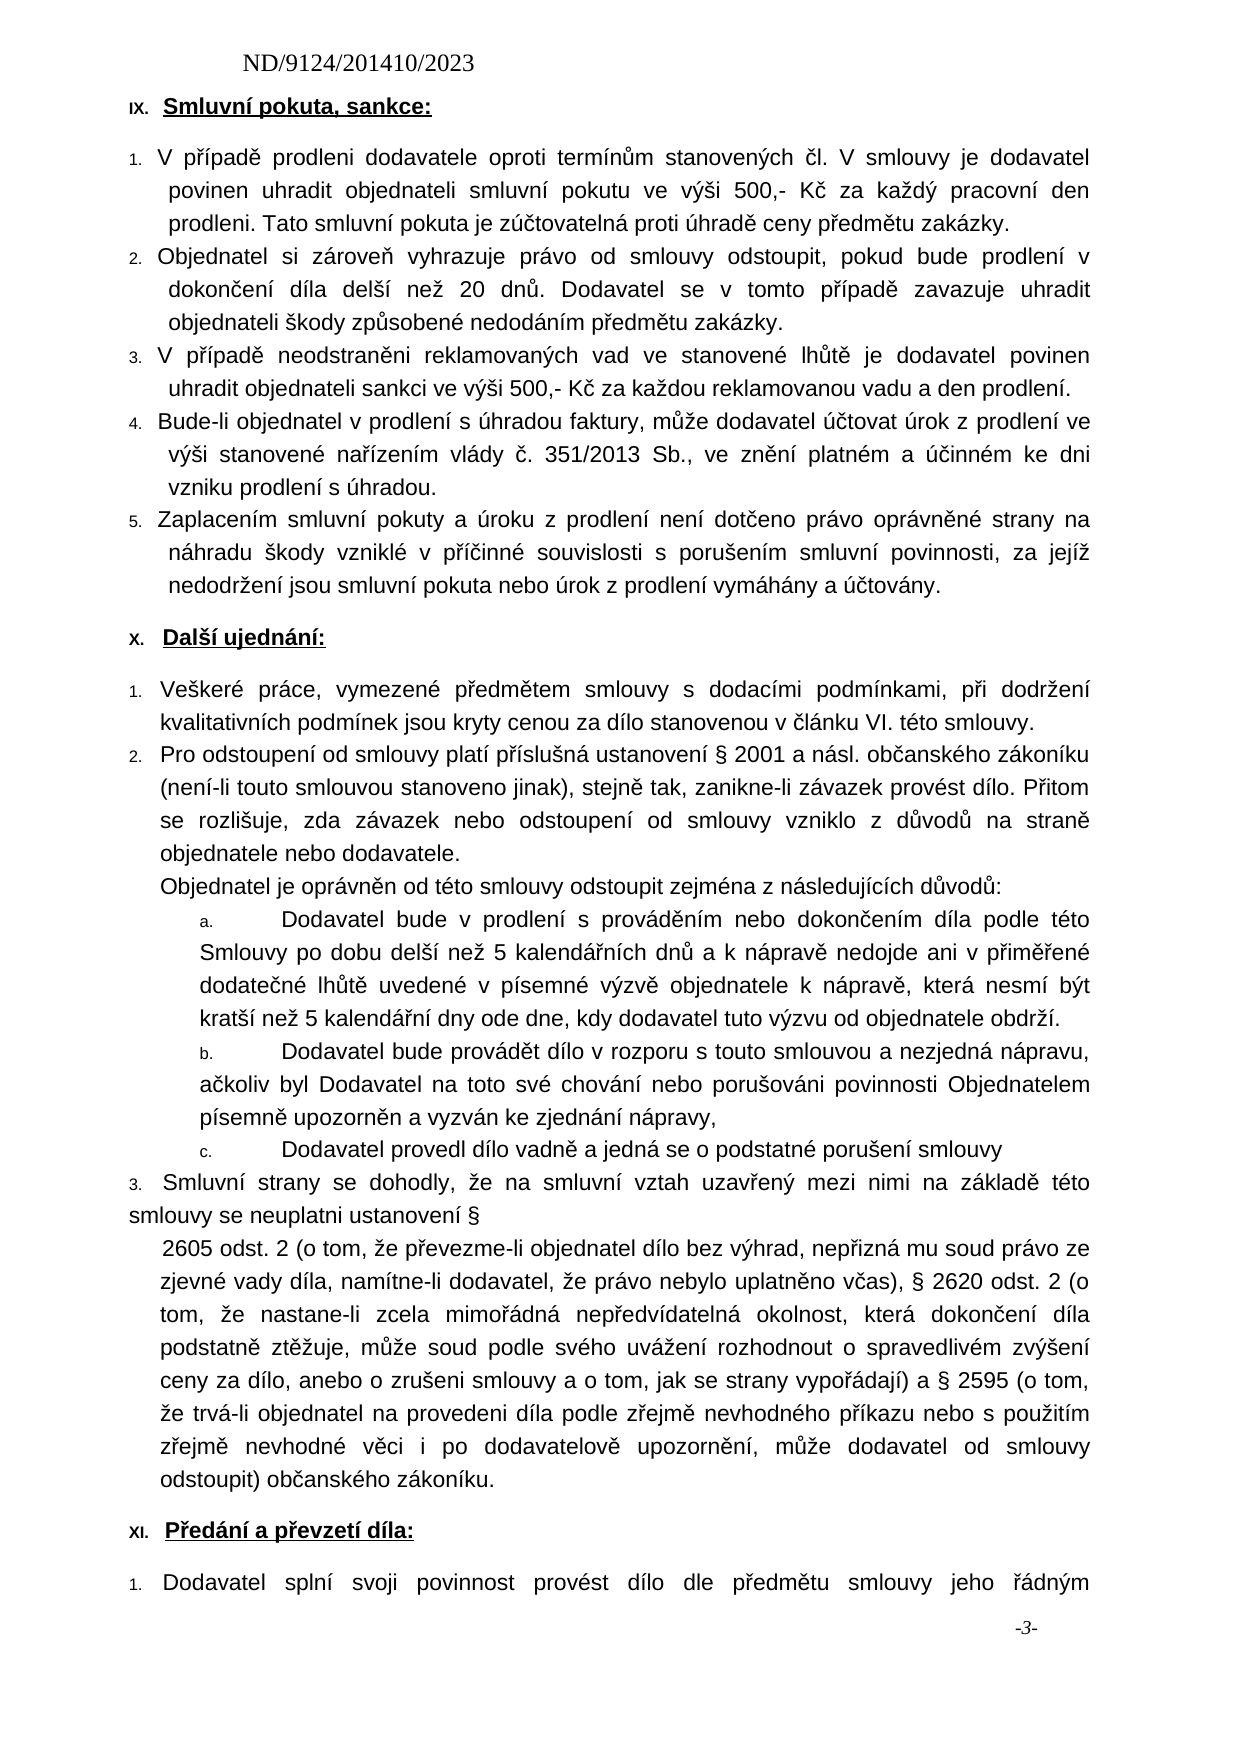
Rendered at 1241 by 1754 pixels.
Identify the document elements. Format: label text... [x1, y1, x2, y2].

list Smluvní strany se dohodly, že na smluvní vztah uzavřený mezi nimi na základě této smlouvy se neuplatni ustanovení § [128, 1169, 1091, 1228]
list Veškeré práce, vymezené předmětem smlouvy s dodacími podmínkami, při dodržení kvalitativních podmínek jsou kryty cenou za dílo stanovenou v článku VI. této smlouvy. [128, 676, 1091, 735]
text 2605 odst. 2 (o tom, že převezme-li objednatel dílo bez výhrad, nepřizná mu soud právo ze zjevné vady díla, namítne-li dodavatel, že právo nebylo uplatněno včas), § 2620 odst. 2 (o tom, že nastane-li zcela mimořádná nepředvídatelná okolnost, která dokončení díla podstatně ztěžuje, může soud podle svého uvážení rozhodnout o spravedlivém zvýšení ceny za dílo, anebo o zrušeni smlouvy a o tom, jak se strany vypořádají) a § 2595 (o tom, že trvá-li objednatel na provedeni díla podle zřejmě nevhodného příkazu nebo s použitím zřejmě nevhodné věci i po dodavatelově upozornění, může dodavatel od smlouvy odstoupit) občanského zákoníku. [160, 1235, 1091, 1492]
list V případě prodleni dodavatele oproti termínům stanovených čl. V smlouvy je dodavatel povinen uhradit objednateli smluvní pokutu ve výši 500,- Kč za každý pracovní den prodleni. Tato smluvní pokuta je zúčtovatelná proti úhradě ceny předmětu zakázky. [128, 144, 1091, 236]
list Dodavatel bude provádět dílo v rozporu s touto smlouvou a nezjedná nápravu, ačkoliv byl Dodavatel na toto své chování nebo porušováni povinnosti Objednatelem písemně upozorněn a vyzván ke zjednání nápravy, [199, 1038, 1091, 1130]
list Dodavatel provedl dílo vadně a jedná se o podstatné porušení smlouvy [128, 1136, 1091, 1163]
list Pro odstoupení od smlouvy platí příslušná ustanovení § 2001 a násl. občanského zákoníku (není-li touto smlouvou stanoveno jinak), stejně tak, zanikne-li závazek provést dílo. Přitom se rozlišuje, zda závazek nebo odstoupení od smlouvy vzniklo z důvodů na straně objednatele nebo dodavatele. [128, 741, 1091, 866]
list Bude-li objednatel v prodlení s úhradou faktury, může dodavatel účtovat úrok z prodlení ve výši stanovené nařízením vlády č. 351/2013 Sb., ve znění platném a účinném ke dni vzniku prodlení s úhradou. [128, 408, 1091, 500]
list Objednatel si zároveň vyhrazuje právo od smlouvy odstoupit, pokud bude prodlení v dokončení díla delší než 20 dnů. Dodavatel se v tomto případě zavazuje uhradit objednateli škody způsobené nedodáním předmětu zakázky. [128, 243, 1091, 335]
list Zaplacením smluvní pokuty a úroku z prodlení není dotčeno právo oprávněné strany na náhradu škody vzniklé v příčinné souvislosti s porušením smluvní povinnosti, za jejíž nedodržení jsou smluvní pokuta nebo úrok z prodlení vymáhány a účtovány. [128, 506, 1091, 598]
subtitle Další ujednání: [128, 624, 1091, 650]
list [128, 1569, 1091, 1595]
text Objednatel je oprávněn od této smlouvy odstoupit zejména z následujících důvodů: [128, 873, 1091, 899]
list Dodavatel bude v prodlení s prováděním nebo dokončením díla podle této Smlouvy po dobu delší než 5 kalendářních dnů a k nápravě nedojde ani v přiměřené dodatečné lhůtě uvedené v písemné výzvě objednatele k nápravě, která nesmí být kratší než 5 kalendářní dny ode dne, kdy dodavatel tuto výzvu od objednatele obdrží. [199, 906, 1091, 1031]
subtitle Předání a převzetí díla: [128, 1517, 1091, 1543]
list V případě neodstraněni reklamovaných vad ve stanovené lhůtě je dodavatel povinen uhradit objednateli sankci ve výši 500,- Kč za každou reklamovanou vadu a den prodlení. [128, 342, 1091, 401]
subtitle Smluvní pokuta, sankce: [128, 93, 1091, 119]
